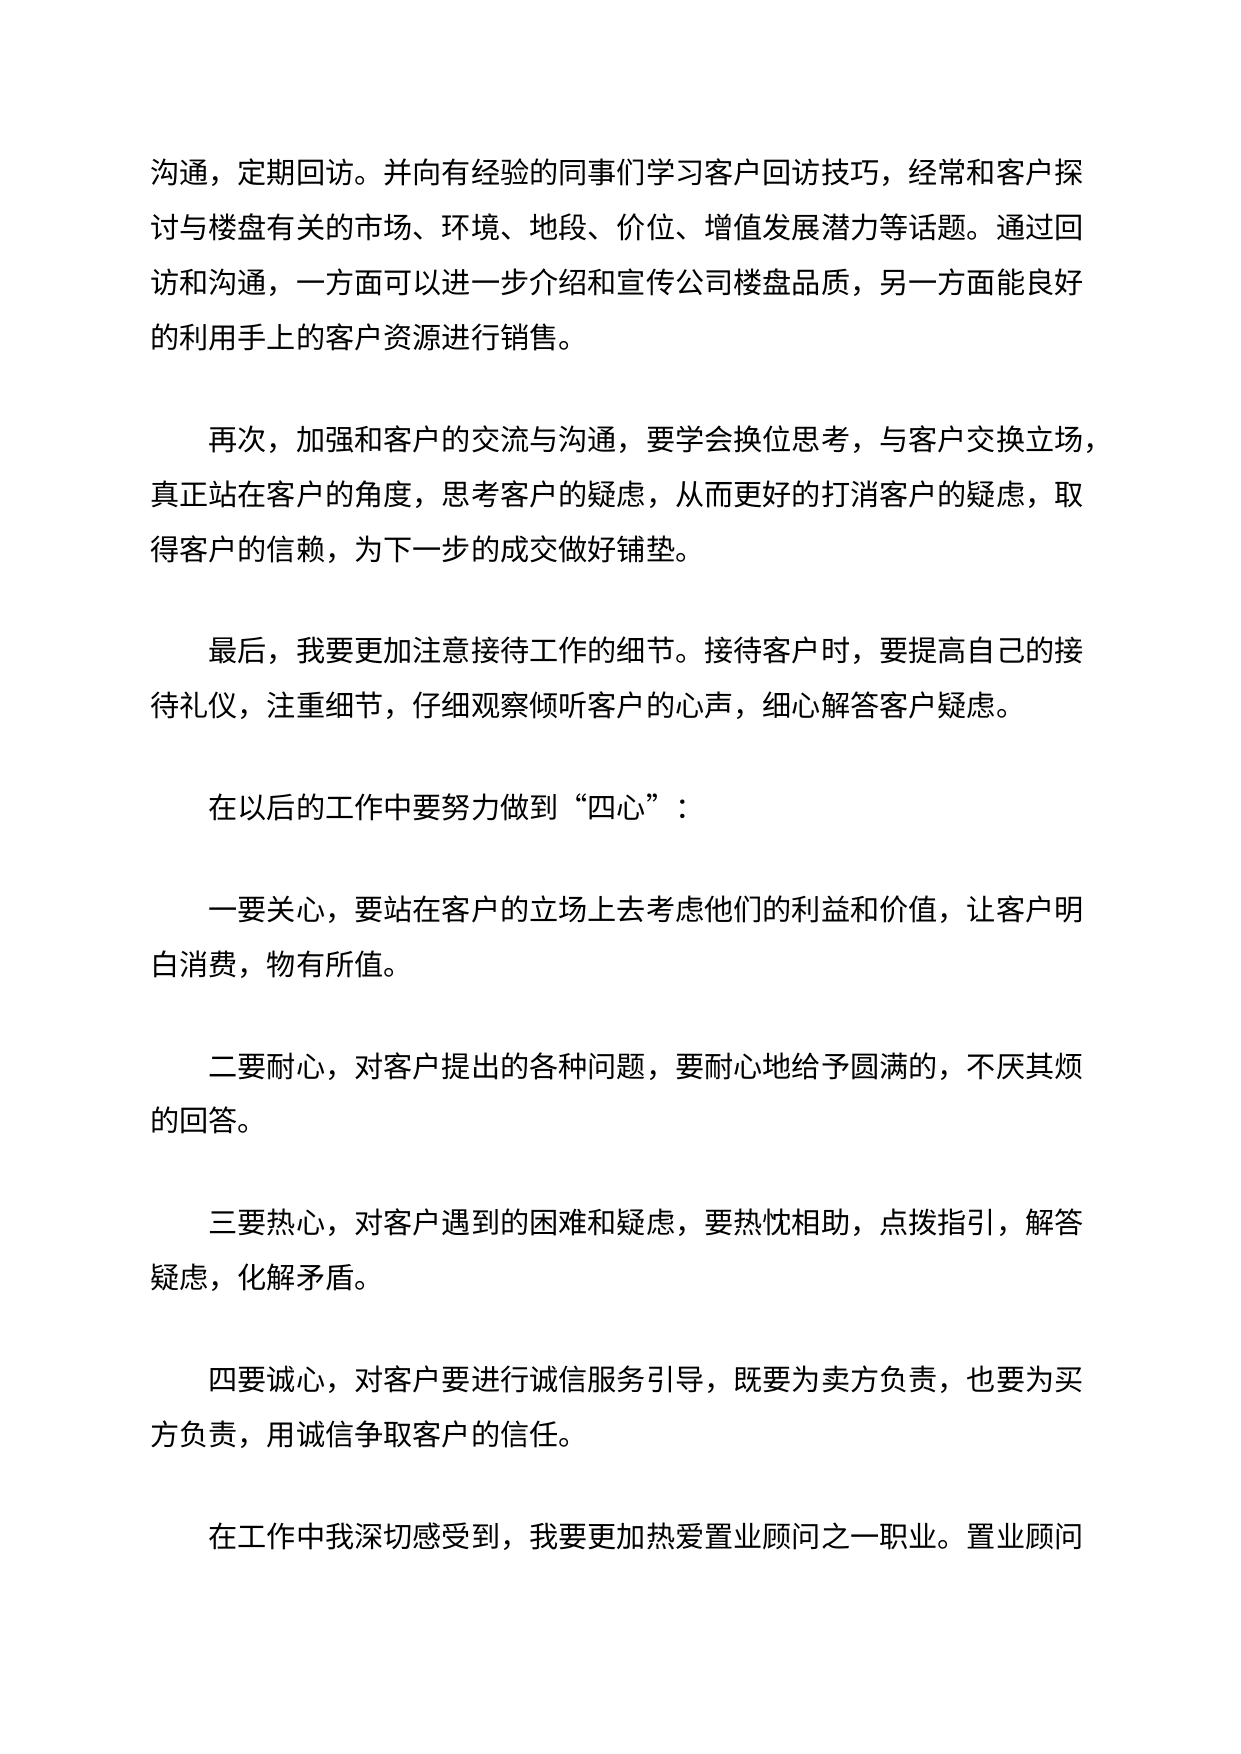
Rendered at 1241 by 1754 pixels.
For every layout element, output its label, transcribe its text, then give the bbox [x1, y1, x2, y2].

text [150, 150, 1090, 357]
text 再次，加强和客户的交流与沟通，要学会换位思考，与客户交换立场，真正站在客户的角度，思考客户的疑虑，从而更好的打消客户的疑虑，取得客户的信赖，为下一步的成交做好铺垫。 [150, 416, 1090, 568]
text 二要耐心，对客户提出的各种问题，要耐心地给予圆满的，不厌其烦的回答。 [150, 1043, 1090, 1140]
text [150, 1513, 1090, 1555]
text 四要诚心，对客户要进行诚信服务引导，既要为卖方负责，也要为买方负责，用诚信争取客户的信任。 [150, 1356, 1090, 1454]
text 在以后的工作中要努力做到“四心”： [150, 785, 1090, 827]
text 一要关心，要站在客户的立场上去考虑他们的利益和价值，让客户明白消费，物有所值。 [150, 886, 1090, 984]
text 三要热心，对客户遇到的困难和疑虑，要热忱相助，点拨指引，解答疑虑，化解矛盾。 [150, 1200, 1090, 1297]
text 最后，我要更加注意接待工作的细节。接待客户时，要提高自己的接待礼仪，注重细节，仔细观察倾听客户的心声，细心解答客户疑虑。 [150, 628, 1090, 725]
